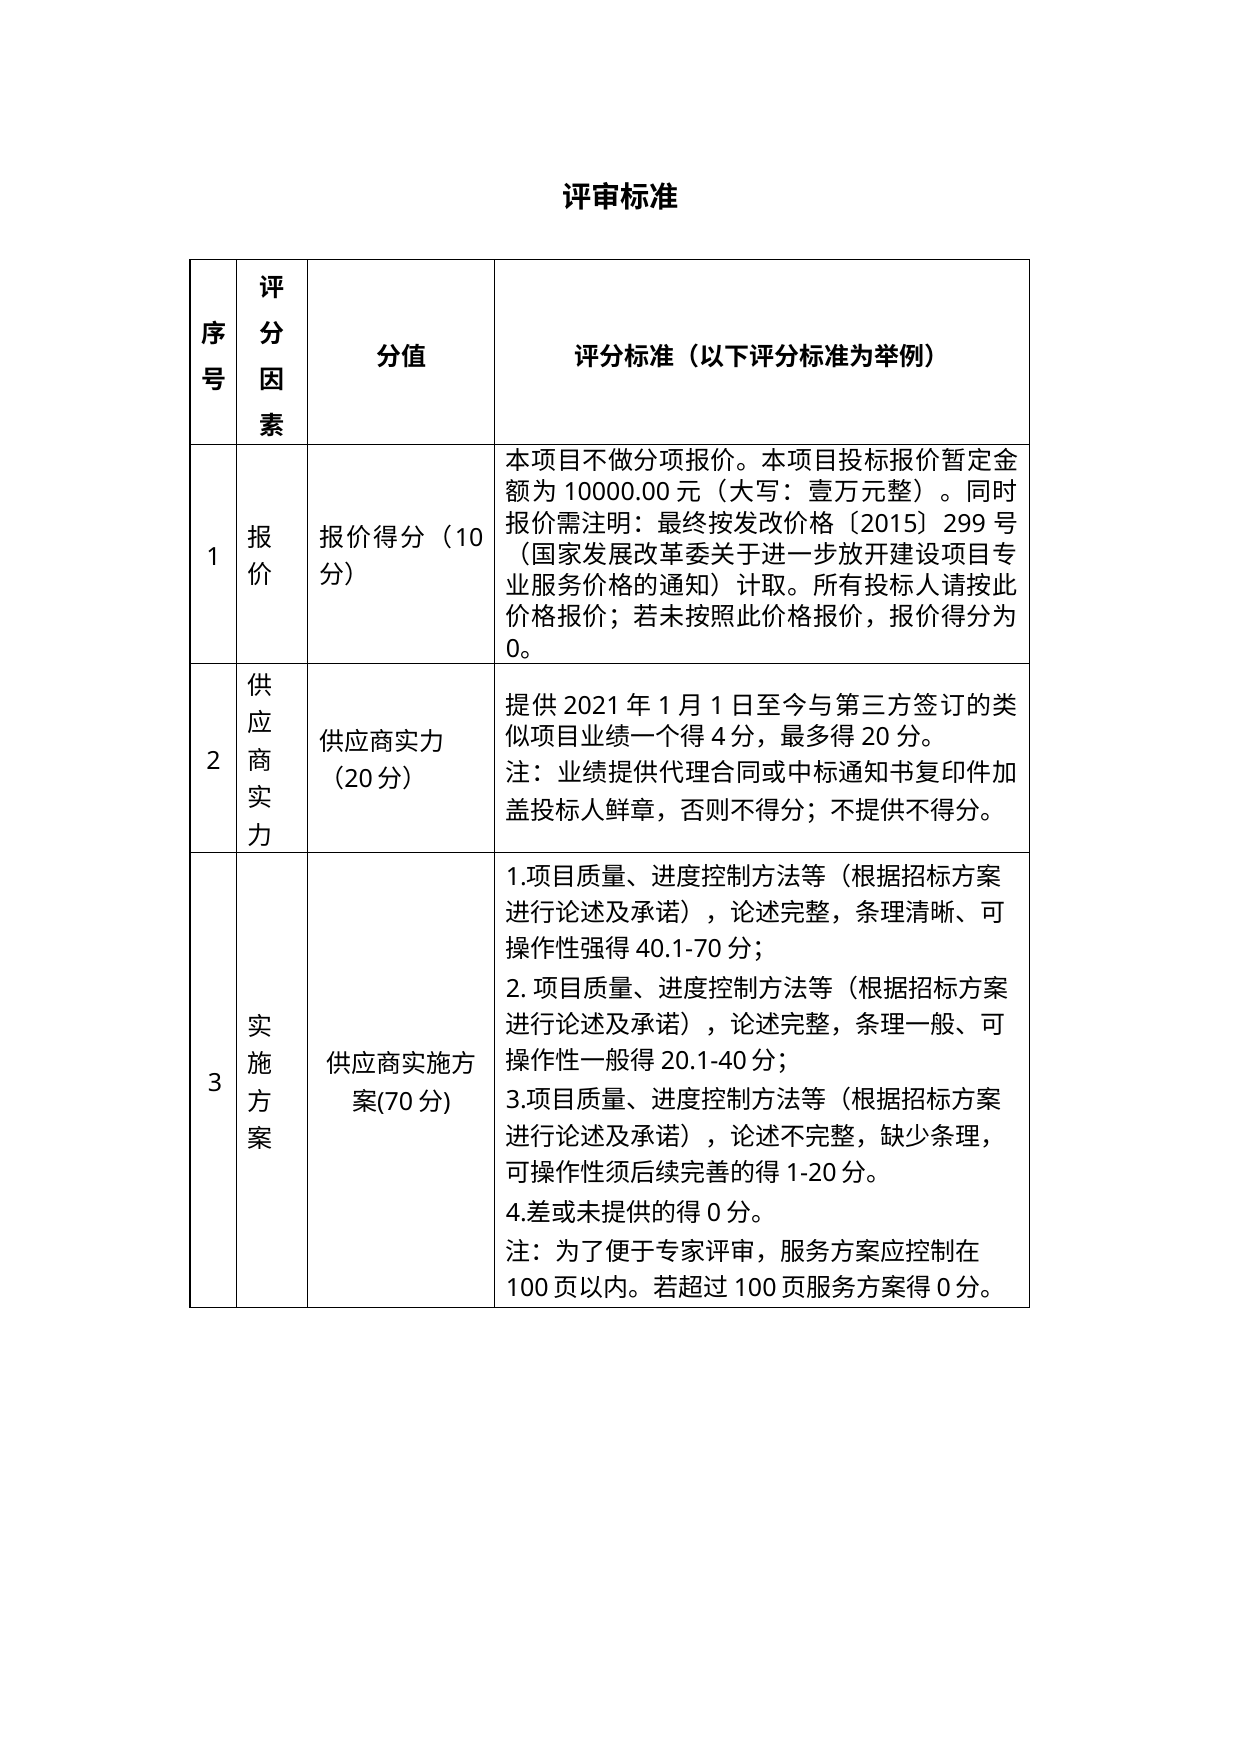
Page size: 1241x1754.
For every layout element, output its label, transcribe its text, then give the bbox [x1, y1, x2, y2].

table_cell 实施方案 [237, 853, 307, 1307]
table_header 序号 [191, 260, 236, 443]
table_cell 2 [191, 664, 236, 852]
table_cell 供应商实力（20分） [308, 664, 494, 852]
table_cell 供应商实力 [237, 664, 307, 852]
table_cell 本项目不做分项报价。本项目投标报价暂定金额为10000.00元（大写：壹万元整）。同时报价需注明：最终按发改价格〔2015〕299 号（国家发展改革委关于进一步放开建设项目专业服务价格的通知）计取。所有投标人请按此价格报价；若未按照此价格报价，报价得分为0。 [495, 445, 1029, 663]
table_cell 1 [191, 445, 236, 663]
table_cell 提供2021年1月1日至今与第三方签订的类似项目业绩一个得 4分，最多得 20 分。 注：业绩提供代理合同或中标通知书复印件加盖投标人鲜章，否则不得分；不提供不得分。 [495, 664, 1029, 852]
table_header 分值 [308, 260, 494, 443]
table_header 评分标准（以下评分标准为举例） [495, 260, 1029, 443]
table_cell 1.项目质量、进度控制方法等（根据招标方案进行论述及承诺），论述完整，条理清晰、可操作性强得40.1-70分； 2. 项目质量、进度控制方法等（根据招标方案进行论述及承诺），论述完整，条理一般、可操作性一般得20.1-40分； 3.项目质量、进度控制方法等（根据招标方案进行论述及承诺），论述不完整，缺少条理，可操作性须后续完善的得1-20分。 4.差或未提供的得0分。 注：为了便于专家评审，服务方案应控制在100页以内。若超过100页服务方案得0分。 [495, 853, 1029, 1307]
table_header 评分因素 [237, 260, 307, 443]
list 评审标准 [187, 162, 1053, 227]
table_cell 3 [191, 853, 236, 1307]
table_cell 报价 [237, 445, 307, 663]
table_cell 报价得分（10分） [308, 445, 494, 663]
table_cell 供应商实施方案(70分) [308, 853, 494, 1307]
